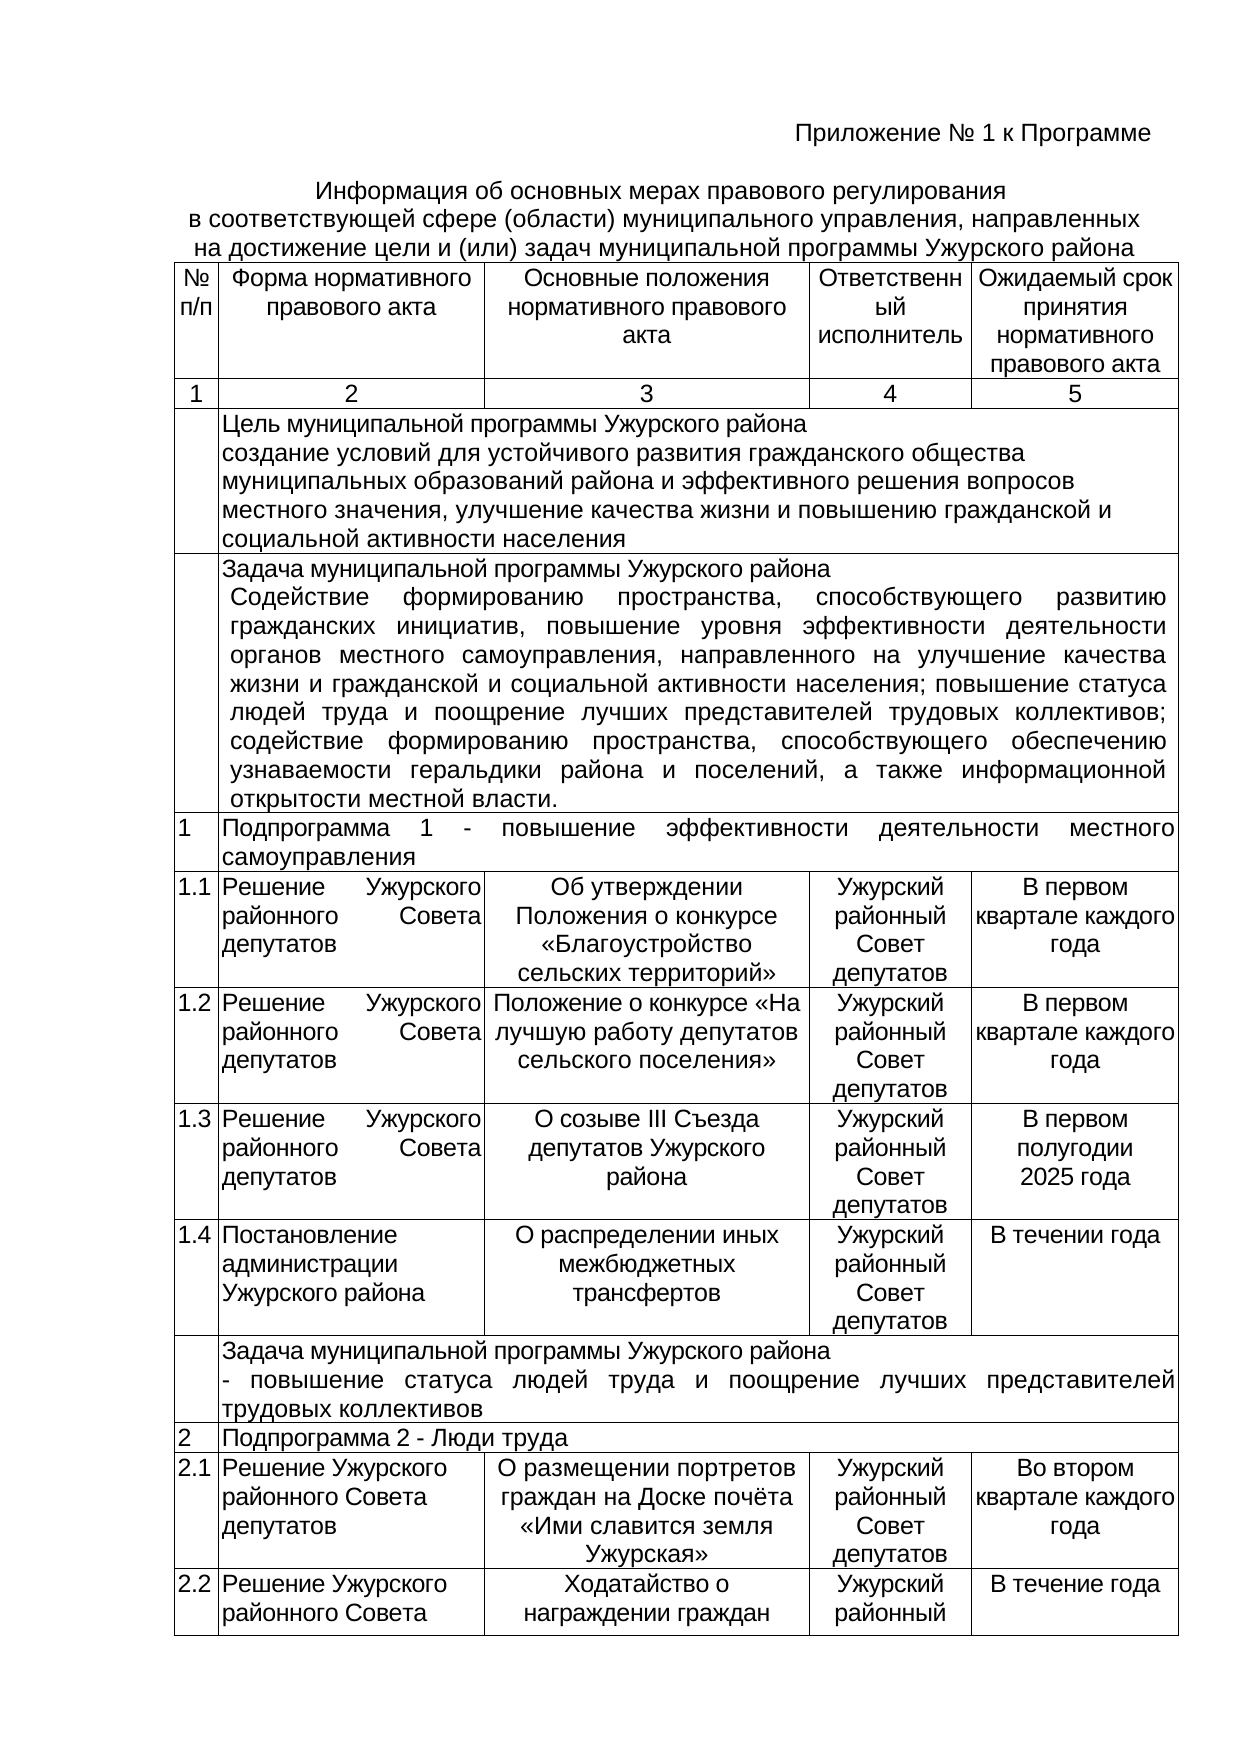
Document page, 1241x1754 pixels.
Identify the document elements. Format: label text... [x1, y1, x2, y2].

table_cell Задача муниципальной программы Ужурского района - повышение статуса людей труда и поощрение лучших представителей трудовых коллективов [219, 1336, 1178, 1422]
table_cell 2.2 [175, 1569, 218, 1635]
table_header Ответственный исполнитель [810, 263, 971, 378]
table_cell Решение Ужурского районного Совета депутатов [219, 872, 484, 987]
table_cell Ужурский районный Совет депутатов [810, 1220, 971, 1335]
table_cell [485, 1569, 809, 1635]
table_cell 1 [175, 813, 218, 871]
table_cell Цель муниципальной программы Ужурского района создание условий для устойчивого развития гражданского общества муниципальных образований района и эффективного решения вопросов местного значения, улучшение качества жизни и повышению гражданской и социальной активности населения [219, 409, 1178, 552]
table_cell О созыве III Съезда депутатов Ужурского района [485, 1104, 809, 1219]
table_cell В первом полугодии 2025 года [972, 1104, 1178, 1219]
text Информация об основных мерах правового регулирования в соответствующей сфере (области) муниципального управления, направленных на достижение цели и (или) задач муниципальной программы Ужурского района [177, 176, 1152, 262]
table_cell 1.4 [175, 1220, 218, 1335]
table_cell В первом квартале каждого года [972, 988, 1178, 1103]
table_cell Об утверждении Положения о конкурсе «Благоустройство сельских территорий» [485, 872, 809, 987]
table_cell В первом квартале каждого года [972, 872, 1178, 987]
table_cell 3 [485, 379, 809, 408]
text Приложение № 1 к Программе [702, 118, 1152, 147]
table_cell [175, 1336, 218, 1422]
table_cell Положение о конкурсе «На лучшую работу депутатов сельского поселения» [485, 988, 809, 1103]
table_header Основные положения нормативного правового акта [485, 263, 809, 378]
table_cell В течение года [972, 1569, 1178, 1635]
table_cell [810, 1569, 971, 1635]
table_cell Задача муниципальной программы Ужурского района Содействие формированию пространства, способствующего развитию гражданских инициатив, повышение уровня эффективности деятельности органов местного самоуправления, направленного на улучшение качества жизни и гражданской и социальной активности населения; повышение статуса людей труда и поощрение лучших представителей трудовых коллективов; содействие формированию пространства, способствующего обеспечению узнаваемости геральдики района и поселений, а также информационной открытости местной власти. [219, 554, 1178, 812]
table_cell [175, 409, 218, 552]
table_cell Решение Ужурского районного Совета депутатов [219, 988, 484, 1103]
table_cell В течении года [972, 1220, 1178, 1335]
table_cell Подпрограмма 2 - Люди труда [219, 1423, 1178, 1452]
table_cell 5 [972, 379, 1178, 408]
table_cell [219, 1569, 484, 1635]
table_header Форма нормативного правового акта [219, 263, 484, 378]
table_header Ожидаемый срок принятия нормативного правового акта [972, 263, 1178, 378]
table_cell Постановление администрации Ужурского района [219, 1220, 484, 1335]
table_header № п/п [175, 263, 218, 378]
table_cell 1.2 [175, 988, 218, 1103]
table_cell Ужурский районный Совет депутатов [810, 872, 971, 987]
table_cell 2.1 [175, 1453, 218, 1568]
table_cell 2 [175, 1423, 218, 1452]
table_cell 4 [810, 379, 971, 408]
table_cell 1.1 [175, 872, 218, 987]
table_cell Ужурский районный Совет депутатов [810, 1453, 971, 1568]
table_cell 1.3 [175, 1104, 218, 1219]
table_cell Решение Ужурского районного Совета депутатов [219, 1104, 484, 1219]
table_cell 1 [175, 379, 218, 408]
table_cell О размещении портретов граждан на Доске почёта «Ими славится земля Ужурская» [485, 1453, 809, 1568]
table_cell Ужурский районный Совет депутатов [810, 1104, 971, 1219]
table_cell О распределении иных межбюджетных трансфертов [485, 1220, 809, 1335]
table_cell Ужурский районный Совет депутатов [810, 988, 971, 1103]
table_cell 2 [219, 379, 484, 408]
table_cell [175, 554, 218, 812]
table_cell Решение Ужурского районного Совета депутатов [219, 1453, 484, 1568]
table_cell Во втором квартале каждого года [972, 1453, 1178, 1568]
table_cell Подпрограмма 1 - повышение эффективности деятельности местного самоуправления [219, 813, 1178, 871]
